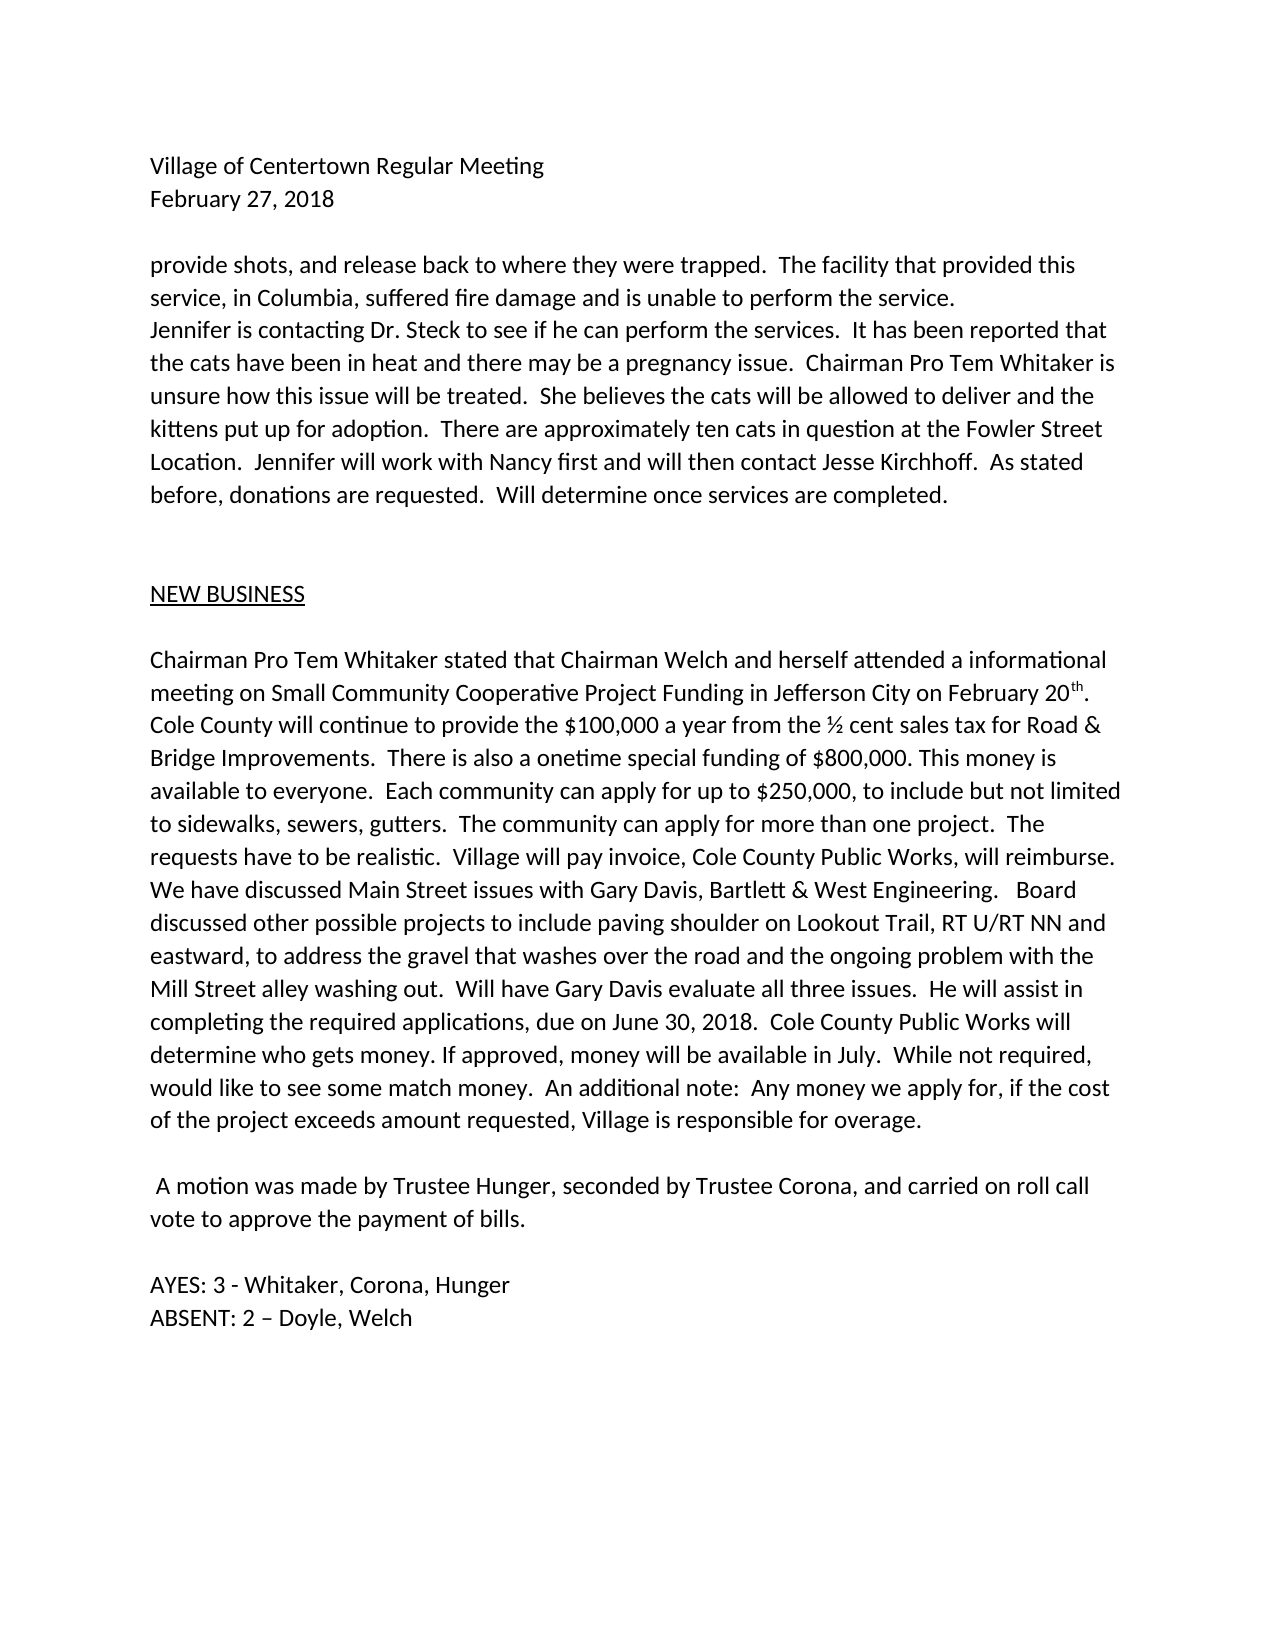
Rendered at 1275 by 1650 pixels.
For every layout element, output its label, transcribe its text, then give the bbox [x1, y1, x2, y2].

text ABSENT: 2 – Doyle, Welch [150, 1302, 1125, 1333]
text Village of Centertown Regular Meeting [150, 150, 1125, 181]
text provide shots, and release back to where they were trapped. The facility that provided this service, in Columbia, suffered fire damage and is unable to perform the service. [150, 249, 1125, 312]
text Chairman Pro Tem Whitaker stated that Chairman Welch and herself attended a informational meeting on Small Community Cooperative Project Funding in Jefferson City on February 20th. Cole County will continue to provide the $100,000 a year from the ½ cent sales tax for Road & Bridge Improvements. There is also a onetime special funding of $800,000. This money is available to everyone. Each community can apply for up to $250,000, to include but not limited to sidewalks, sewers, gutters. The community can apply for more than one project. The requests have to be realistic. Village will pay invoice, Cole County Public Works, will reimburse. We have discussed Main Street issues with Gary Davis, Bartlett & West Engineering. Board discussed other possible projects to include paving shoulder on Lookout Trail, RT U/RT NN and eastward, to address the gravel that washes over the road and the ongoing problem with the Mill Street alley washing out. Will have Gary Davis evaluate all three issues. He will assist in completing the required applications, due on June 30, 2018. Cole County Public Works will determine who gets money. If approved, money will be available in July. While not required, would like to see some match money. An additional note: Any money we apply for, if the cost of the project exceeds amount requested, Village is responsible for overage. [150, 644, 1125, 1135]
text February 27, 2018 [150, 183, 1125, 213]
text AYES: 3 - Whitaker, Corona, Hunger [150, 1269, 1125, 1300]
text A motion was made by Trustee Hunger, seconded by Trustee Corona, and carried on roll call vote to approve the payment of bills. [150, 1170, 1125, 1234]
text Jennifer is contacting Dr. Steck to see if he can perform the services. It has been reported that the cats have been in heat and there may be a pregnancy issue. Chairman Pro Tem Whitaker is unsure how this issue will be treated. She believes the cats will be allowed to deliver and the kittens put up for adoption. There are approximately ten cats in question at the Fowler Street Location. Jennifer will work with Nancy first and will then contact Jesse Kirchhoff. As stated before, donations are requested. Will determine once services are completed. [150, 314, 1125, 510]
text NEW BUSINESS [150, 578, 1125, 608]
